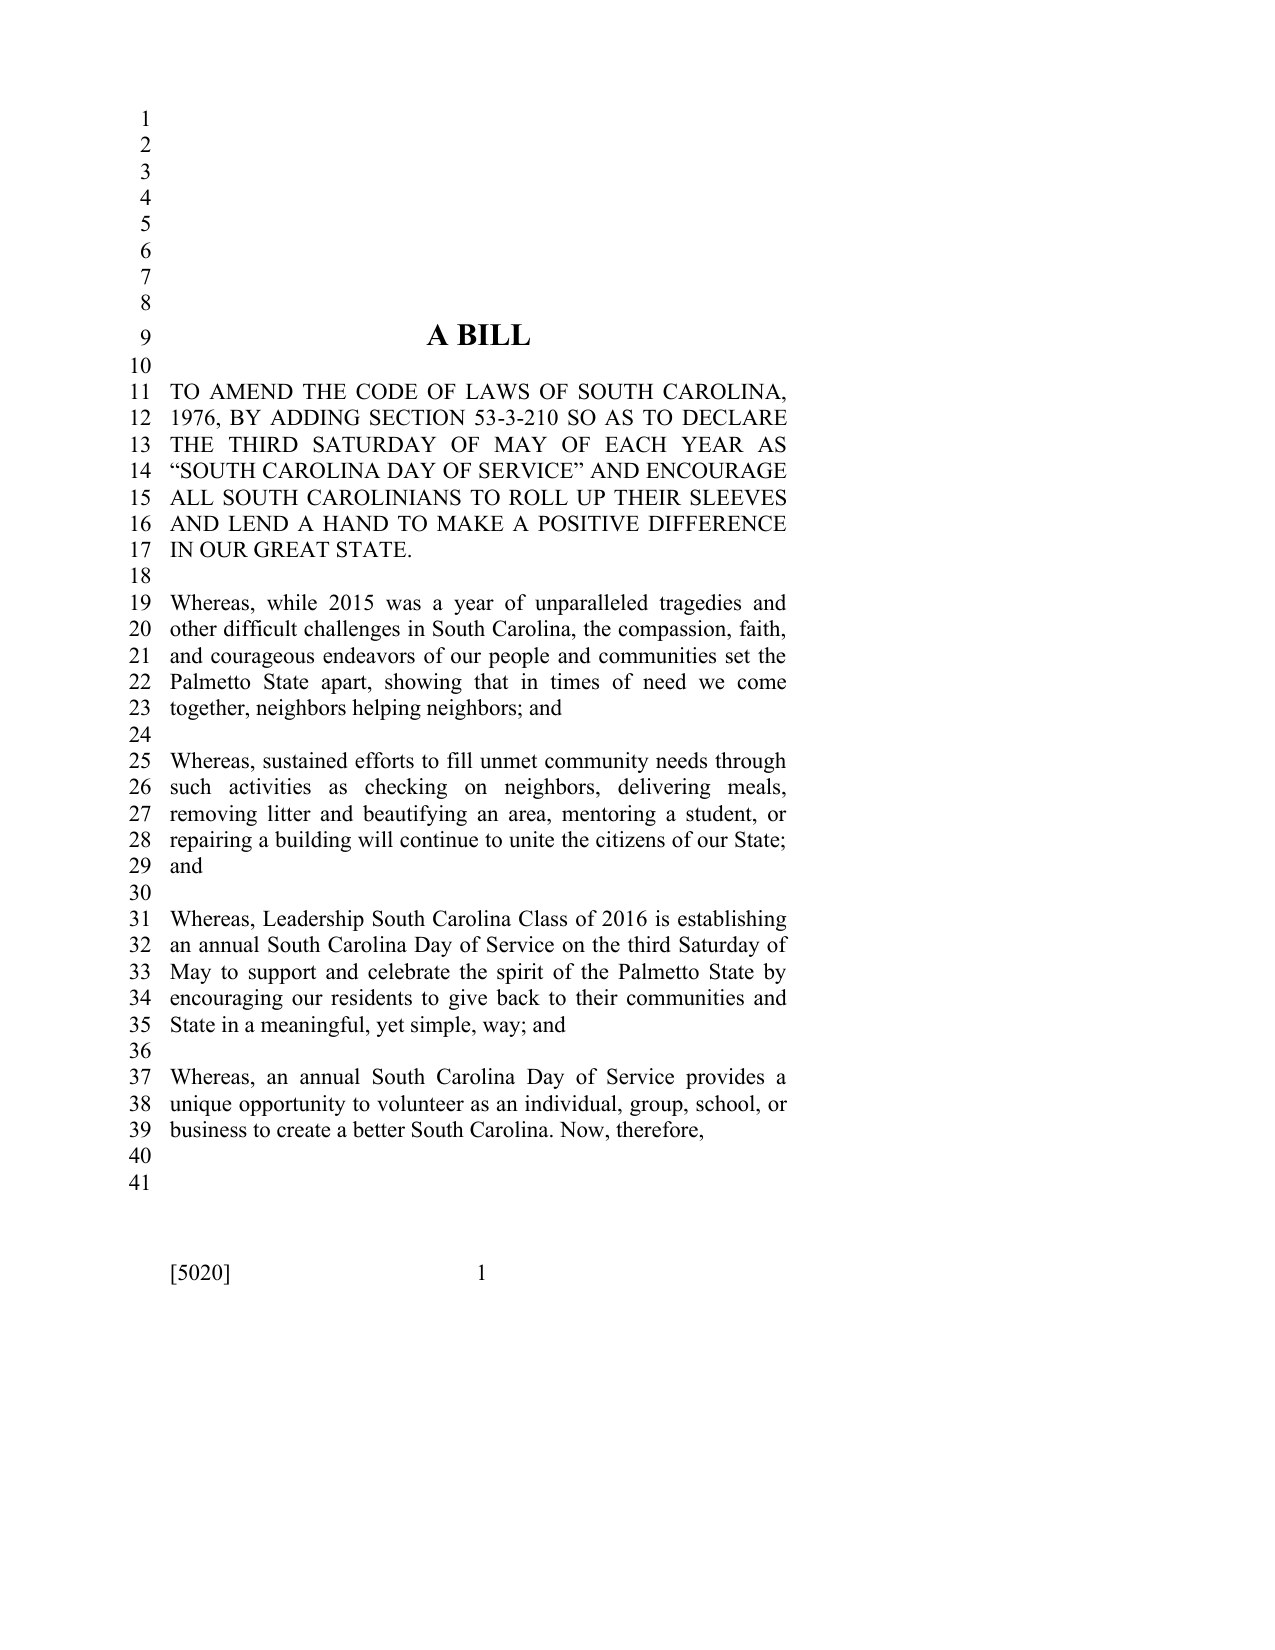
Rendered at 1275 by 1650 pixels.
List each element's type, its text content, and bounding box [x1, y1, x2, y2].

text Whereas, while 2015 was a year of unparalleled tragedies and other difficult challenges in South Carolina, the compassion, faith, and courageous endeavors of our people and communities set the Palmetto State apart, showing that in times of need we come together, neighbors helping neighbors; and [169, 589, 787, 721]
text Whereas, an annual South Carolina Day of Service provides a unique opportunity to volunteer as an individual, group, school, or business to create a better South Carolina. Now, therefore, [169, 1063, 787, 1142]
text Whereas, Leadership South Carolina Class of 2016 is establishing an annual South Carolina Day of Service on the third Saturday of May to support and celebrate the spirit of the Palmetto State by encouraging our residents to give back to their communities and State in a meaningful, yet simple, way; and [169, 905, 787, 1037]
text A BILL [169, 316, 787, 352]
text Whereas, sustained efforts to fill unmet community needs through such activities as checking on neighbors, delivering meals, removing litter and beautifying an area, mentoring a student, or repairing a building will continue to unite the citizens of our State; and [169, 747, 787, 879]
text TO AMEND THE CODE OF LAWS OF SOUTH CAROLINA, 1976, BY ADDING SECTION 53-3-210 SO AS TO DECLARE THE THIRD SATURDAY OF MAY OF EACH YEAR AS “SOUTH CAROLINA DAY OF SERVICE” AND ENCOURAGE ALL SOUTH CAROLINIANS TO ROLL UP THEIR SLEEVES AND LEND A HAND TO MAKE A POSITIVE DIFFERENCE IN OUR GREAT STATE. [169, 378, 787, 563]
